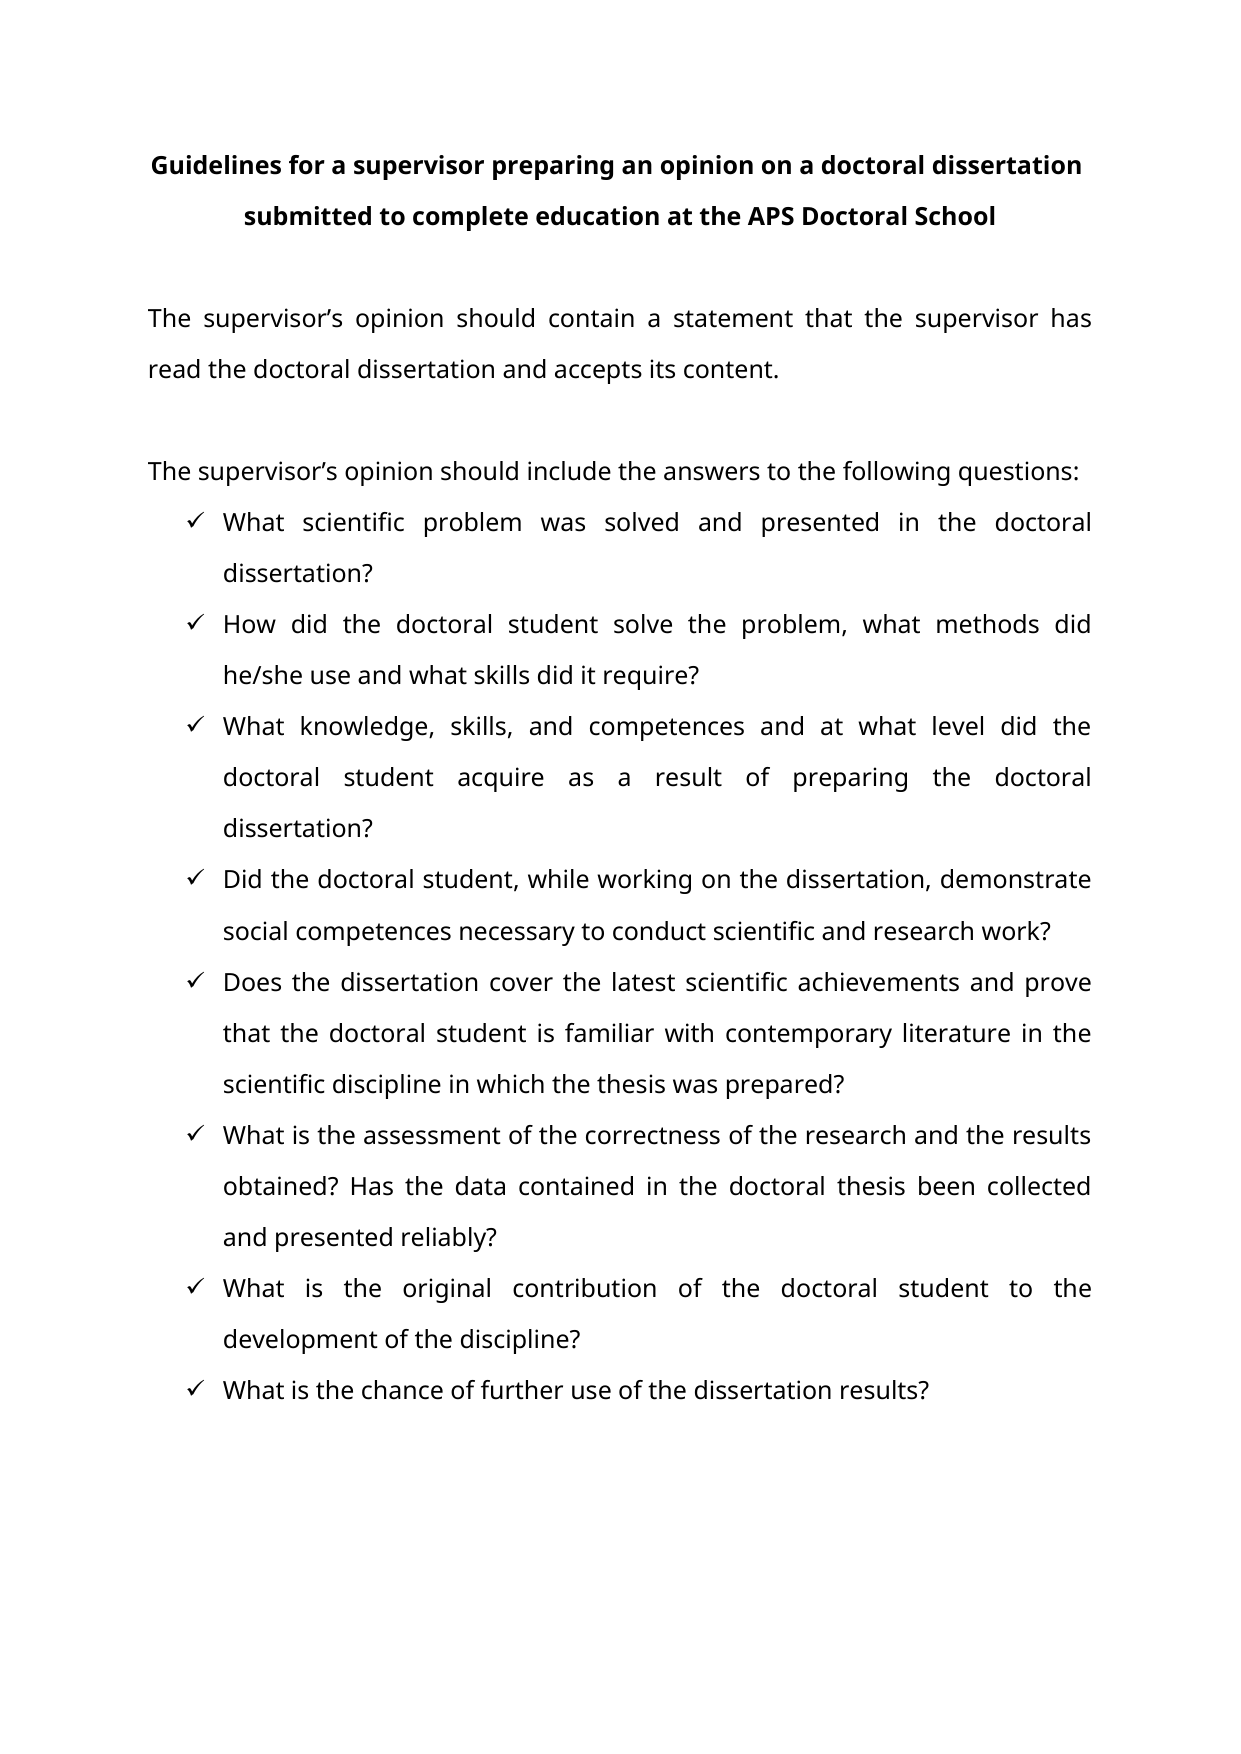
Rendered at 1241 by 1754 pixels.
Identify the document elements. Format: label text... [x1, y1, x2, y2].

list What scientific problem was solved and presented in the doctoral dissertation? [185, 505, 1093, 590]
text Guidelines for a supervisor preparing an opinion on a doctoral dissertation submitted to complete education at the APS Doctoral School [148, 148, 1093, 233]
list What is the assessment of the correctness of the research and the results obtained? Has the data contained in the doctoral thesis been collected and presented reliably? [185, 1117, 1093, 1253]
list What is the chance of further use of the dissertation results? [185, 1373, 1093, 1407]
list How did the doctoral student solve the problem, what methods did he/she use and what skills did it require? [185, 607, 1093, 692]
list Did the doctoral student, while working on the dissertation, demonstrate social competences necessary to conduct scientific and research work? [185, 862, 1093, 947]
list Does the dissertation cover the latest scientific achievements and prove that the doctoral student is familiar with contemporary literature in the scientific discipline in which the thesis was prepared? [185, 964, 1093, 1100]
list What is the original contribution of the doctoral student to the development of the discipline? [185, 1271, 1093, 1356]
text The supervisor’s opinion should contain a statement that the supervisor has read the doctoral dissertation and accepts its content. [148, 301, 1093, 386]
list What knowledge, skills, and competences and at what level did the doctoral student acquire as a result of preparing the doctoral dissertation? [185, 709, 1093, 845]
text The supervisor’s opinion should include the answers to the following questions: [148, 454, 1093, 488]
